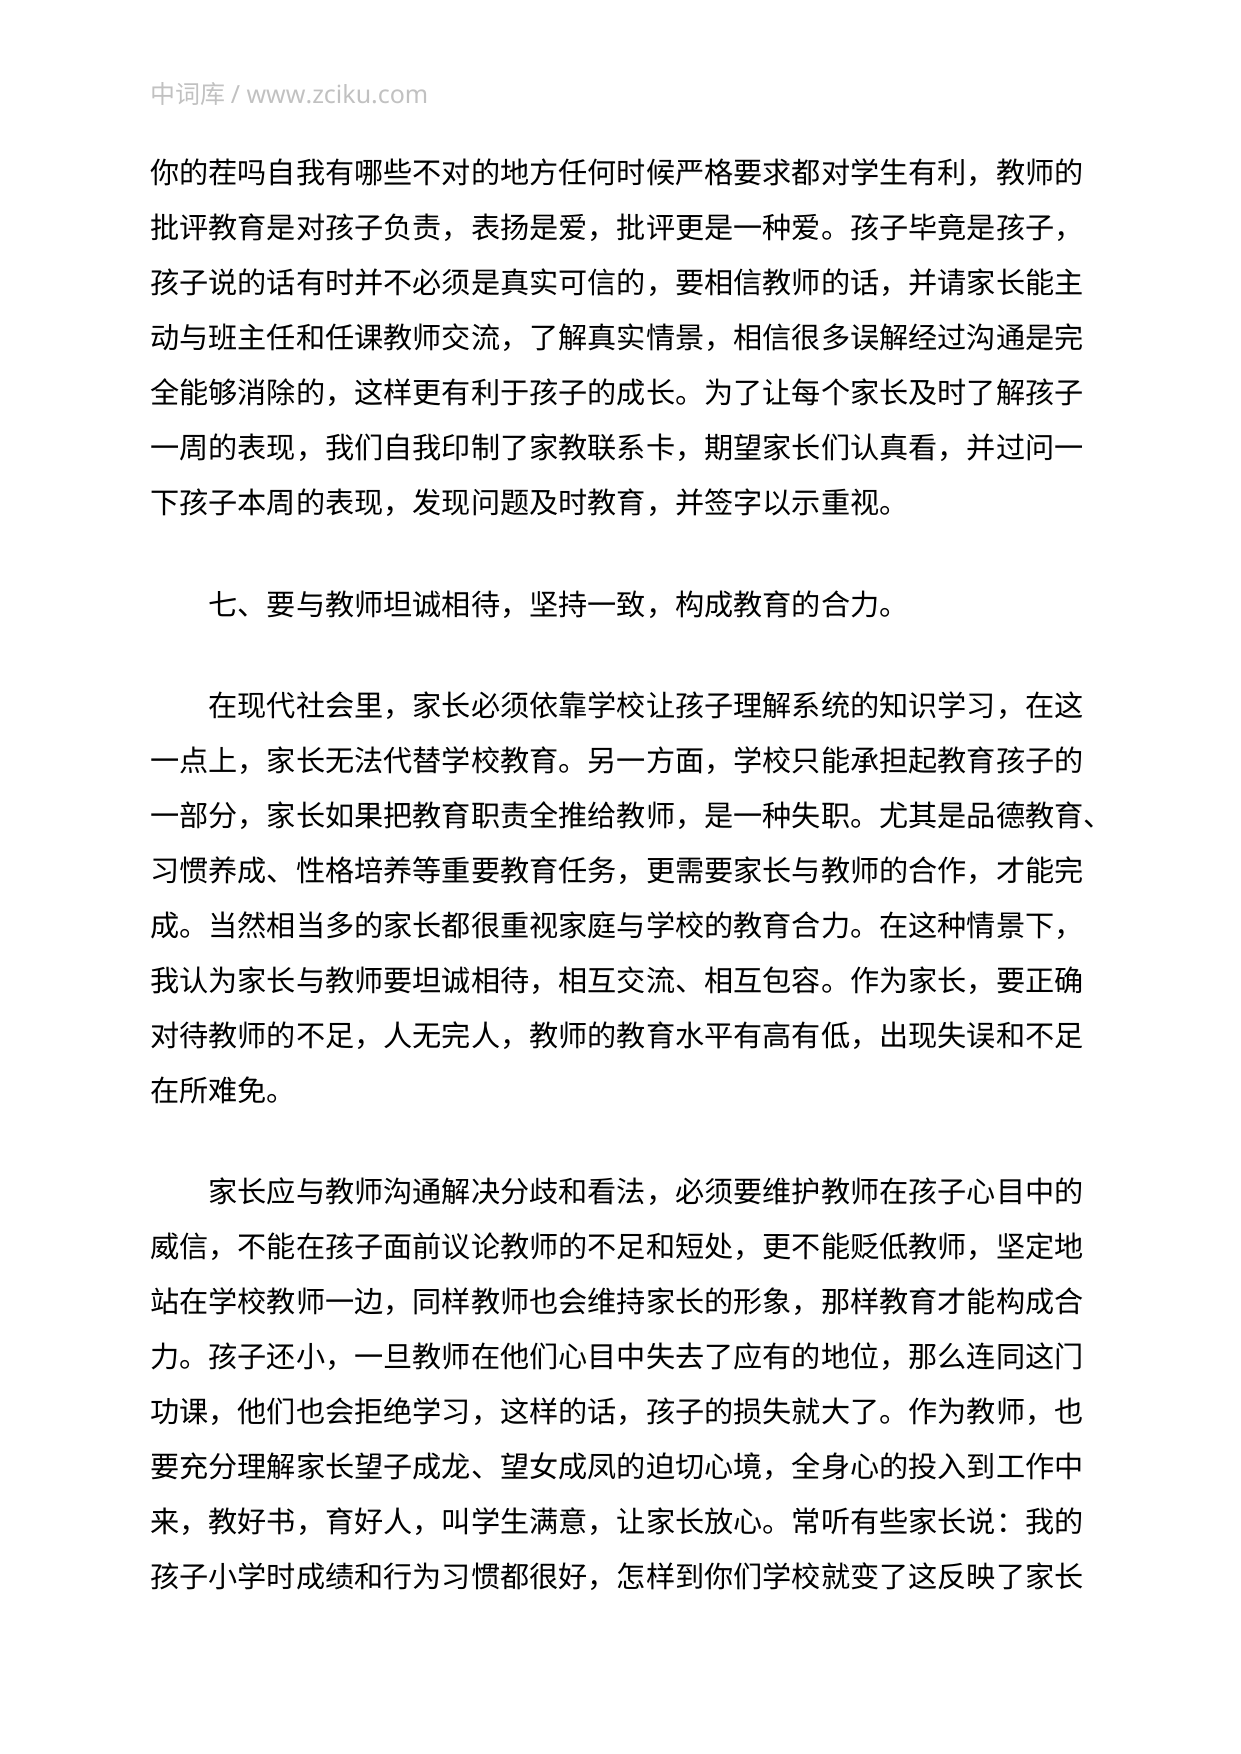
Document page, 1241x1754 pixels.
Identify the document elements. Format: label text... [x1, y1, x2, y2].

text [150, 1169, 1090, 1596]
text 七、要与教师坦诚相待，坚持一致，构成教育的合力。 [150, 581, 1090, 623]
text 在现代社会里，家长必须依靠学校让孩子理解系统的知识学习，在这一点上，家长无法代替学校教育。另一方面，学校只能承担起教育孩子的一部分，家长如果把教育职责全推给教师，是一种失职。尤其是品德教育、习惯养成、性格培养等重要教育任务，更需要家长与教师的合作，才能完成。当然相当多的家长都很重视家庭与学校的教育合力。在这种情景下，我认为家长与教师要坦诚相待，相互交流、相互包容。作为家长，要正确对待教师的不足，人无完人，教师的教育水平有高有低，出现失误和不足在所难免。 [150, 683, 1090, 1109]
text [150, 150, 1090, 522]
